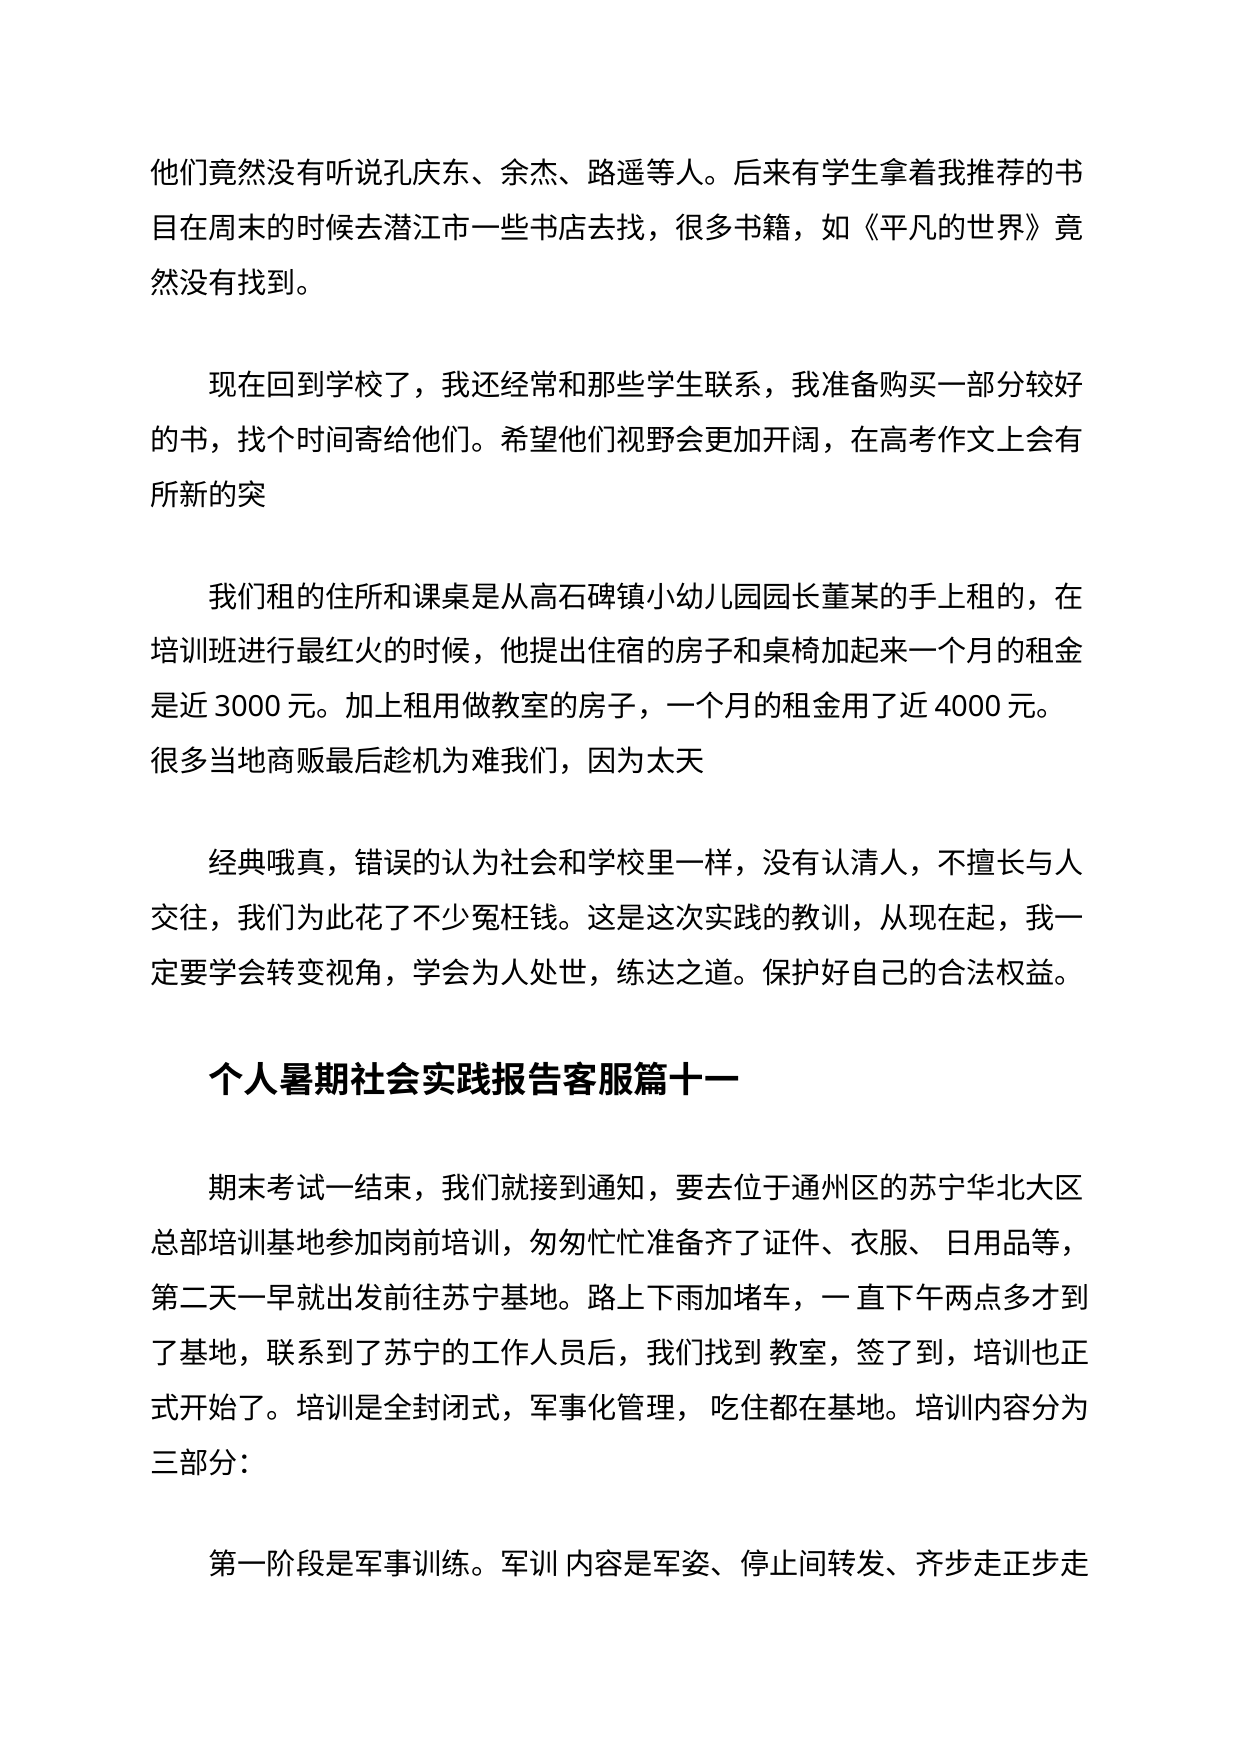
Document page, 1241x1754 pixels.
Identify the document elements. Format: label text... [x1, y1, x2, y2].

text 个人暑期社会实践报告客服篇十一 [150, 1051, 1090, 1102]
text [150, 150, 1090, 302]
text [150, 1541, 1090, 1583]
text 我们租的住所和课桌是从高石碑镇小幼儿园园长董某的手上租的，在培训班进行最红火的时候，他提出住宿的房子和桌椅加起来一个月的租金是近3000元。加上租用做教室的房子，一个月的租金用了近4000元。很多当地商贩最后趁机为难我们，因为太天 [150, 573, 1090, 780]
text 经典哦真，错误的认为社会和学校里一样，没有认清人，不擅长与人交往，我们为此花了不少冤枉钱。这是这次实践的教训，从现在起，我一定要学会转变视角，学会为人处世，练达之道。保护好自己的合法权益。 [150, 840, 1090, 992]
text 现在回到学校了，我还经常和那些学生联系，我准备购买一部分较好的书，找个时间寄给他们。希望他们视野会更加开阔，在高考作文上会有所新的突 [150, 362, 1090, 514]
text 期末考试一结束，我们就接到通知，要去位于通州区的苏宁华北大区总部培训基地参加岗前培训，匆匆忙忙准备齐了证件、衣服、 日用品等，第二天一早就出发前往苏宁基地。路上下雨加堵车，一 直下午两点多才到了基地，联系到了苏宁的工作人员后，我们找到 教室，签了到，培训也正式开始了。培训是全封闭式，军事化管理， 吃住都在基地。培训内容分为三部分： [150, 1165, 1090, 1481]
